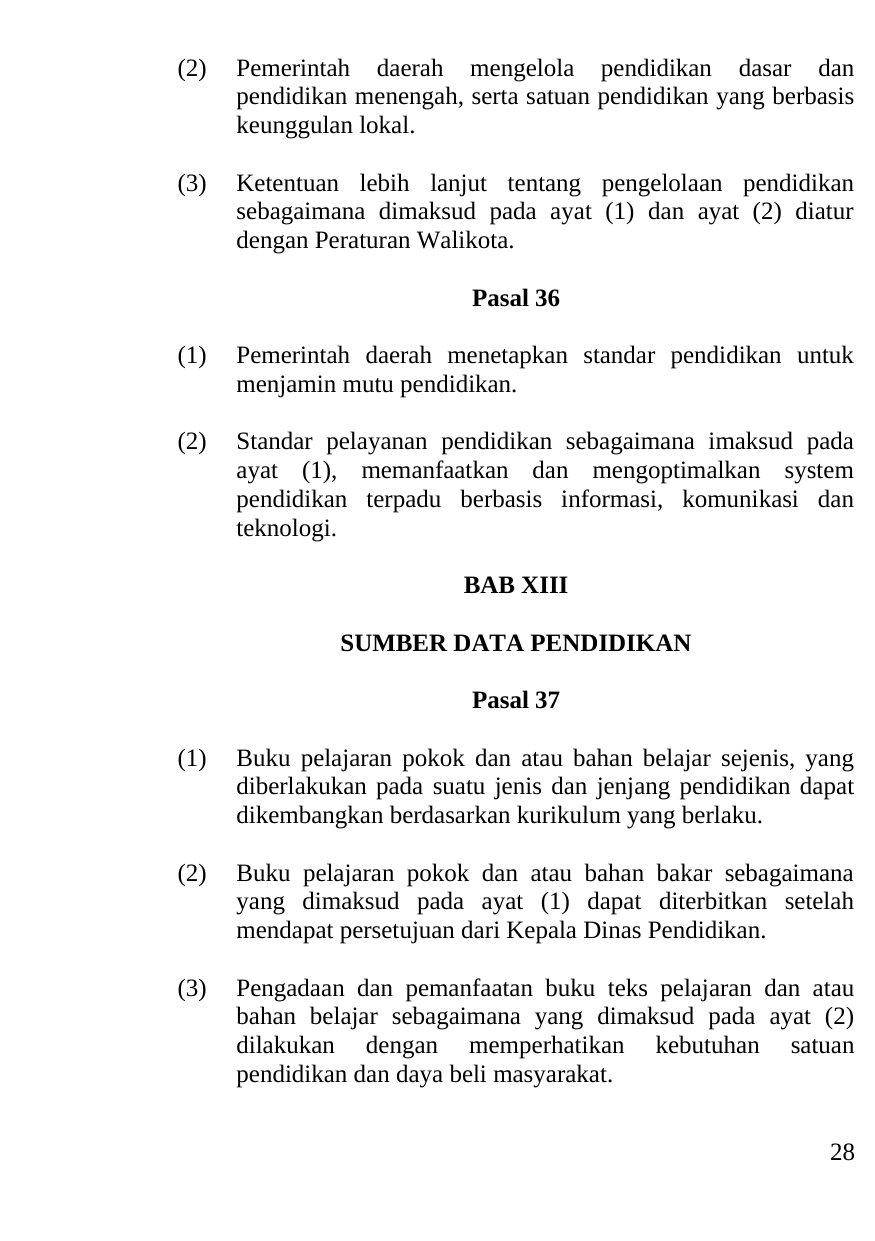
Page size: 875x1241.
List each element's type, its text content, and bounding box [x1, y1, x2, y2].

text BAB XIII [177, 570, 854, 599]
text Pasal 36 [177, 283, 854, 311]
text (2) Buku pelajaran pokok dan atau bahan bakar sebagaimana yang dimaksud pada ayat (1) dapat diterbitkan setelah mendapat persetujuan dari Kepala Dinas Pendidikan. [177, 858, 854, 944]
text (3) Ketentuan lebih lanjut tentang pengelolaan pendidikan sebagaimana dimaksud pada ayat (1) dan ayat (2) diatur dengan Peraturan Walikota. [177, 168, 854, 254]
text (2) Pemerintah daerah mengelola pendidikan dasar dan pendidikan menengah, serta satuan pendidikan yang berbasis keunggulan lokal. [177, 53, 854, 139]
text (1) Buku pelajaran pokok dan atau bahan belajar sejenis, yang diberlakukan pada suatu jenis dan jenjang pendidikan dapat dikembangkan berdasarkan kurikulum yang berlaku. [177, 743, 854, 829]
text (3) Pengadaan dan pemanfaatan buku teks pelajaran dan atau bahan belajar sebagaimana yang dimaksud pada ayat (2) dilakukan dengan memperhatikan kebutuhan satuan pendidikan dan daya beli masyarakat. [177, 973, 854, 1088]
text (1) Pemerintah daerah menetapkan standar pendidikan untuk menjamin mutu pendidikan. [177, 340, 854, 398]
text SUMBER DATA PENDIDIKAN [177, 628, 854, 656]
text (2) Standar pelayanan pendidikan sebagaimana imaksud pada ayat (1), memanfaatkan dan mengoptimalkan system pendidikan terpadu berbasis informasi, komunikasi dan teknologi. [177, 426, 854, 541]
text Pasal 37 [177, 685, 854, 714]
